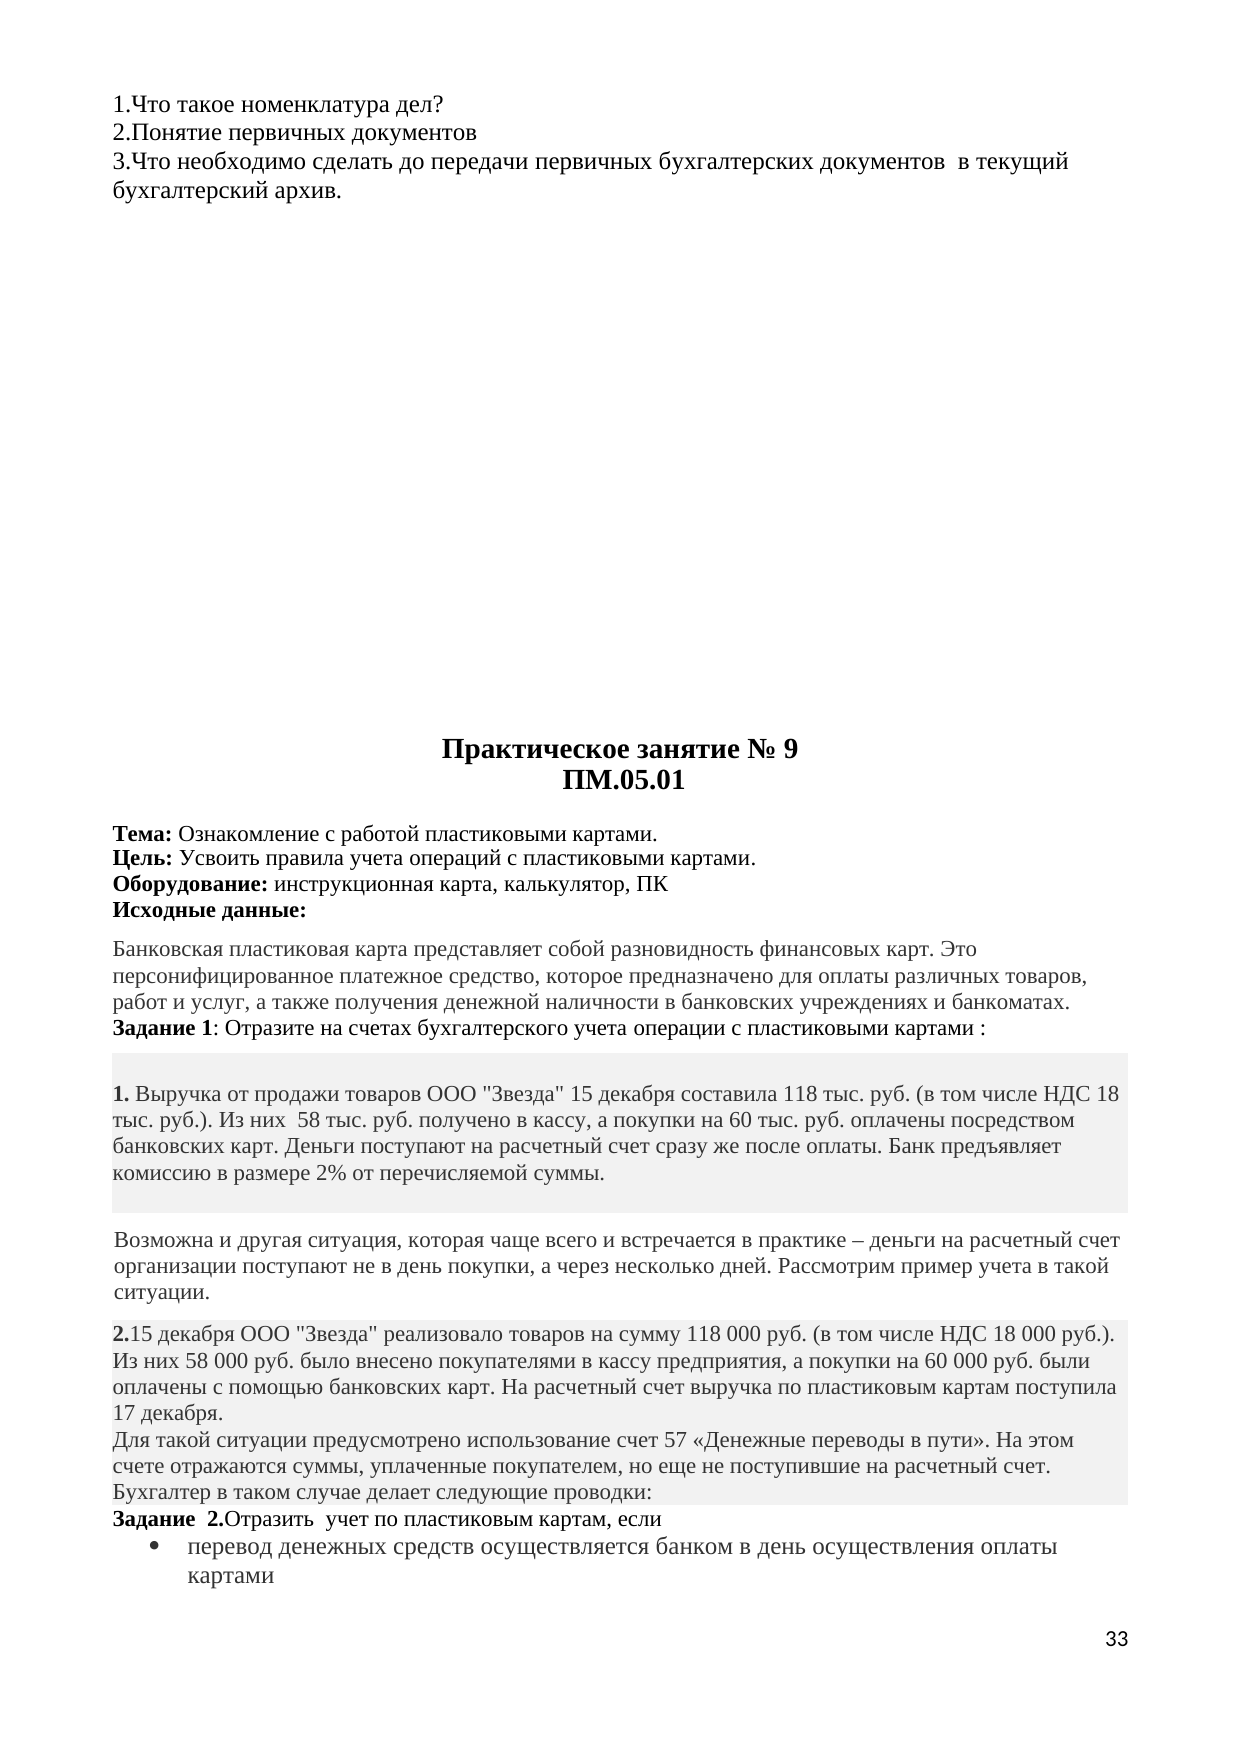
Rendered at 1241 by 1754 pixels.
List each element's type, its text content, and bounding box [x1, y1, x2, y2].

text Исходные данные: [112, 897, 1128, 923]
text Цель: Усвоить правила учета операций с пластиковыми картами. [112, 846, 1128, 870]
text Оборудование: инструкционная карта, калькулятор, ПК [112, 870, 1128, 897]
text 1.Что такое номенклатура дел? [112, 89, 1128, 117]
text 2.Понятие первичных документов [112, 117, 1128, 146]
text Задание 2.Отразить учет по пластиковым картам, если [112, 1505, 1128, 1531]
list перевод денежных средств осуществляется банком в день осуществления оплаты картами [150, 1531, 1128, 1589]
text Банковская пластиковая карта представляет собой разновидность финансовых карт. Это персонифицированное платежное средство, которое предназначено для оплаты различных товаров, работ и услуг, а также получения денежной наличности в банковских учреждениях и банкоматах. Задание 1: Отразите на счетах бухгалтерского учета операции с пластиковыми картами : [112, 935, 1128, 1041]
text ПМ.05.01 [112, 765, 1128, 796]
text 3.Что необходимо сделать до передачи первичных бухгалтерских документов в текущий бухгалтерский архив. [112, 146, 1128, 204]
text Практическое занятие № 9 [112, 734, 1128, 765]
text Возможна и другая ситуация, которая чаще всего и встречается в практике – деньги на расчетный счет организации поступают не в день покупки, а через несколько дней. Рассмотрим пример учета в такой ситуации. [114, 1226, 1128, 1305]
text 2.15 декабря ООО "Звезда" реализовало товаров на сумму 118 000 руб. (в том числе НДС 18 000 руб.). Из них 58 000 руб. было внесено покупателями в кассу предприятия, а покупки на 60 000 руб. были оплачены с помощью банковских карт. На расчетный счет выручка по пластиковым картам поступила 17 декабря. Для такой ситуации предусмотрено использование счет 57 «Денежные переводы в пути». На этом счете отражаются суммы, уплаченные покупателем, но еще не поступившие на расчетный счет. Бухгалтер в таком случае делает следующие проводки: [112, 1320, 1128, 1505]
text Тема: Ознакомление с работой пластиковыми картами. [112, 820, 1128, 846]
text 1. Выручка от продажи товаров ООО "Звезда" 15 декабря составила 118 тыс. руб. (в том числе НДС 18 тыс. руб.). Из них 58 тыс. руб. получено в кассу, а покупки на 60 тыс. руб. оплачены посредством банковских карт. Деньги поступают на расчетный счет сразу же после оплаты. Банк предъявляет комиссию в размере 2% от перечисляемой суммы. [112, 1053, 1128, 1213]
